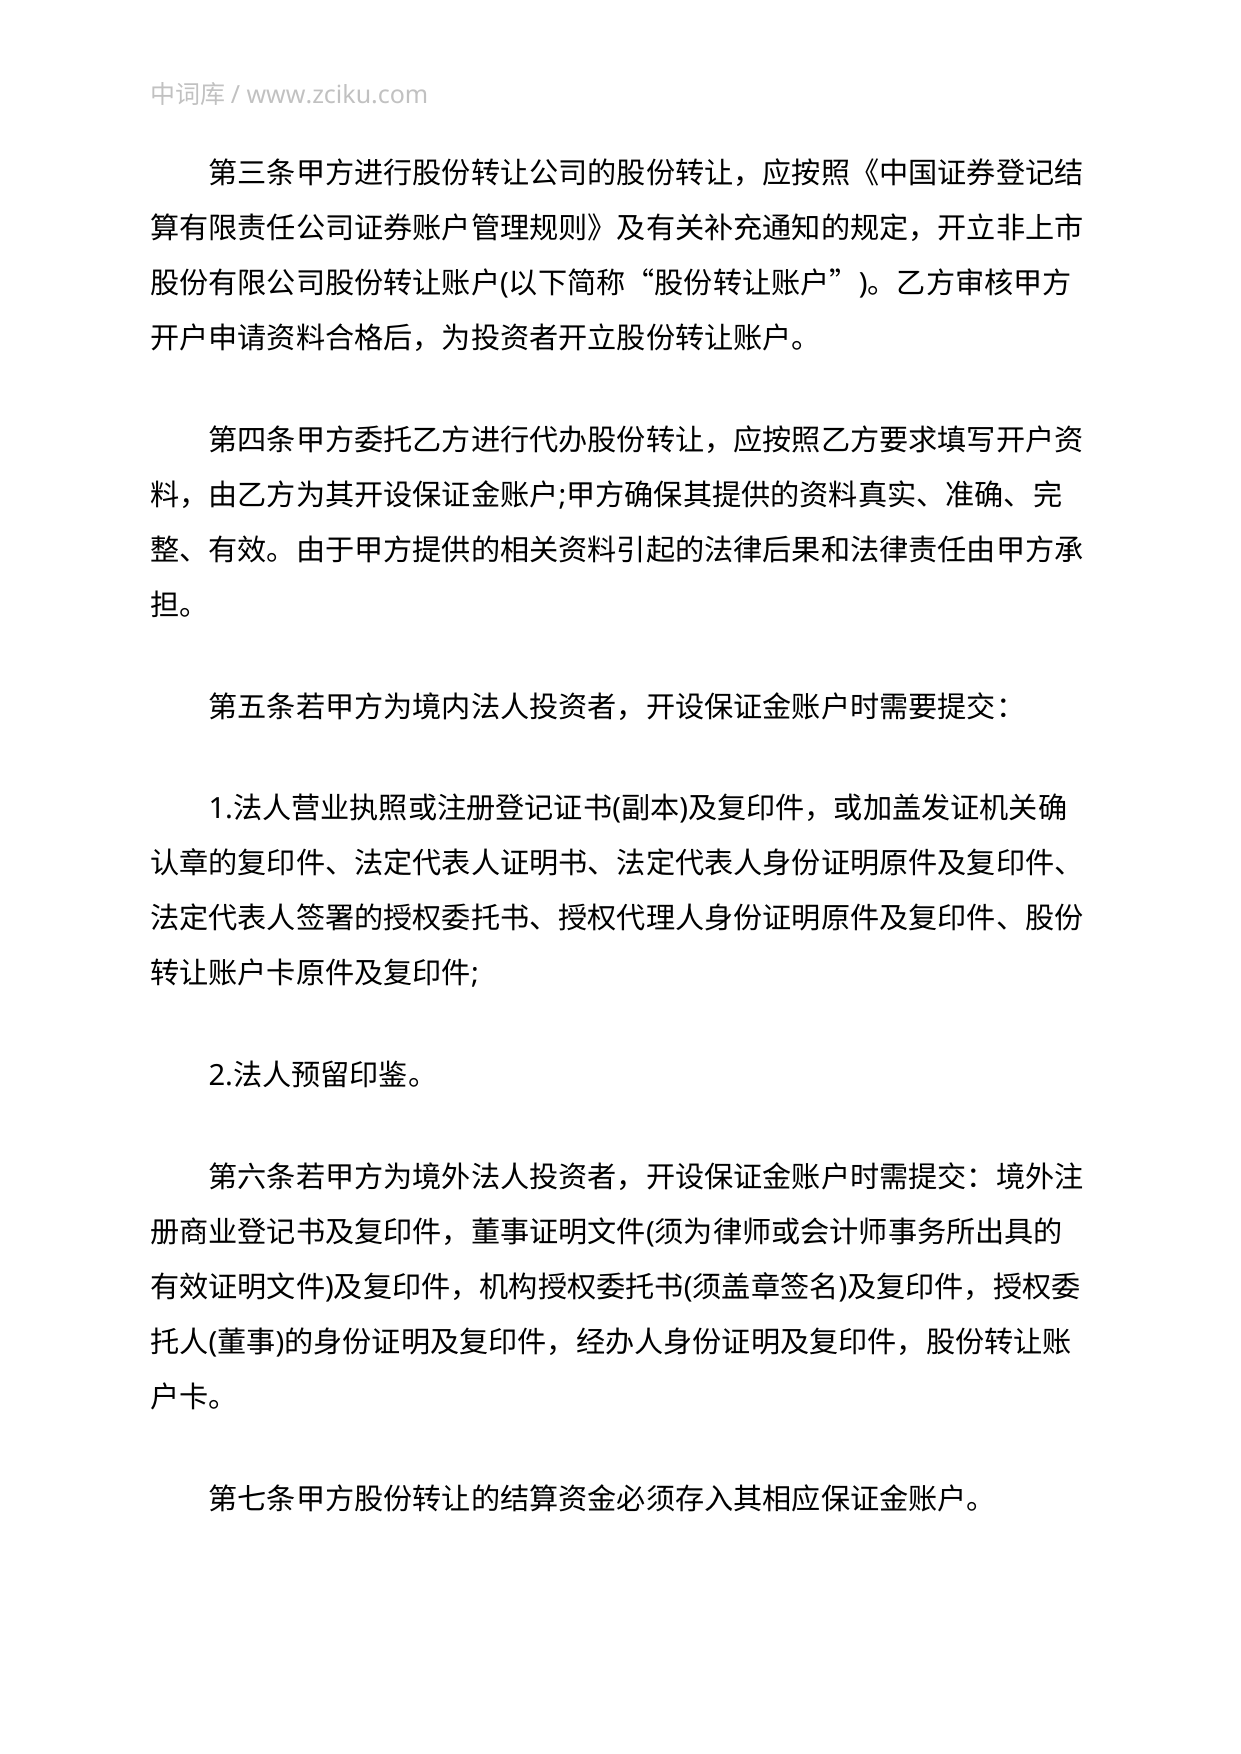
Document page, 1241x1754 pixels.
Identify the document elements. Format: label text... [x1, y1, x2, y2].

text 第五条若甲方为境内法人投资者，开设保证金账户时需要提交： [150, 683, 1090, 725]
text 1.法人营业执照或注册登记证书(副本)及复印件，或加盖发证机关确认章的复印件、法定代表人证明书、法定代表人身份证明原件及复印件、法定代表人签署的授权委托书、授权代理人身份证明原件及复印件、股份转让账户卡原件及复印件; [150, 785, 1090, 992]
text 第六条若甲方为境外法人投资者，开设保证金账户时需提交：境外注册商业登记书及复印件，董事证明文件(须为律师或会计师事务所出具的有效证明文件)及复印件，机构授权委托书(须盖章签名)及复印件，授权委托人(董事)的身份证明及复印件，经办人身份证明及复印件，股份转让账户卡。 [150, 1154, 1090, 1416]
text 第三条甲方进行股份转让公司的股份转让，应按照《中国证券登记结算有限责任公司证券账户管理规则》及有关补充通知的规定，开立非上市股份有限公司股份转让账户(以下简称“股份转让账户”)。乙方审核甲方开户申请资料合格后，为投资者开立股份转让账户。 [150, 150, 1090, 357]
text 第七条甲方股份转让的结算资金必须存入其相应保证金账户。 [150, 1475, 1090, 1518]
text 第四条甲方委托乙方进行代办股份转让，应按照乙方要求填写开户资料，由乙方为其开设保证金账户;甲方确保其提供的资料真实、准确、完整、有效。由于甲方提供的相关资料引起的法律后果和法律责任由甲方承担。 [150, 417, 1090, 624]
text 2.法人预留印鉴。 [150, 1052, 1090, 1094]
